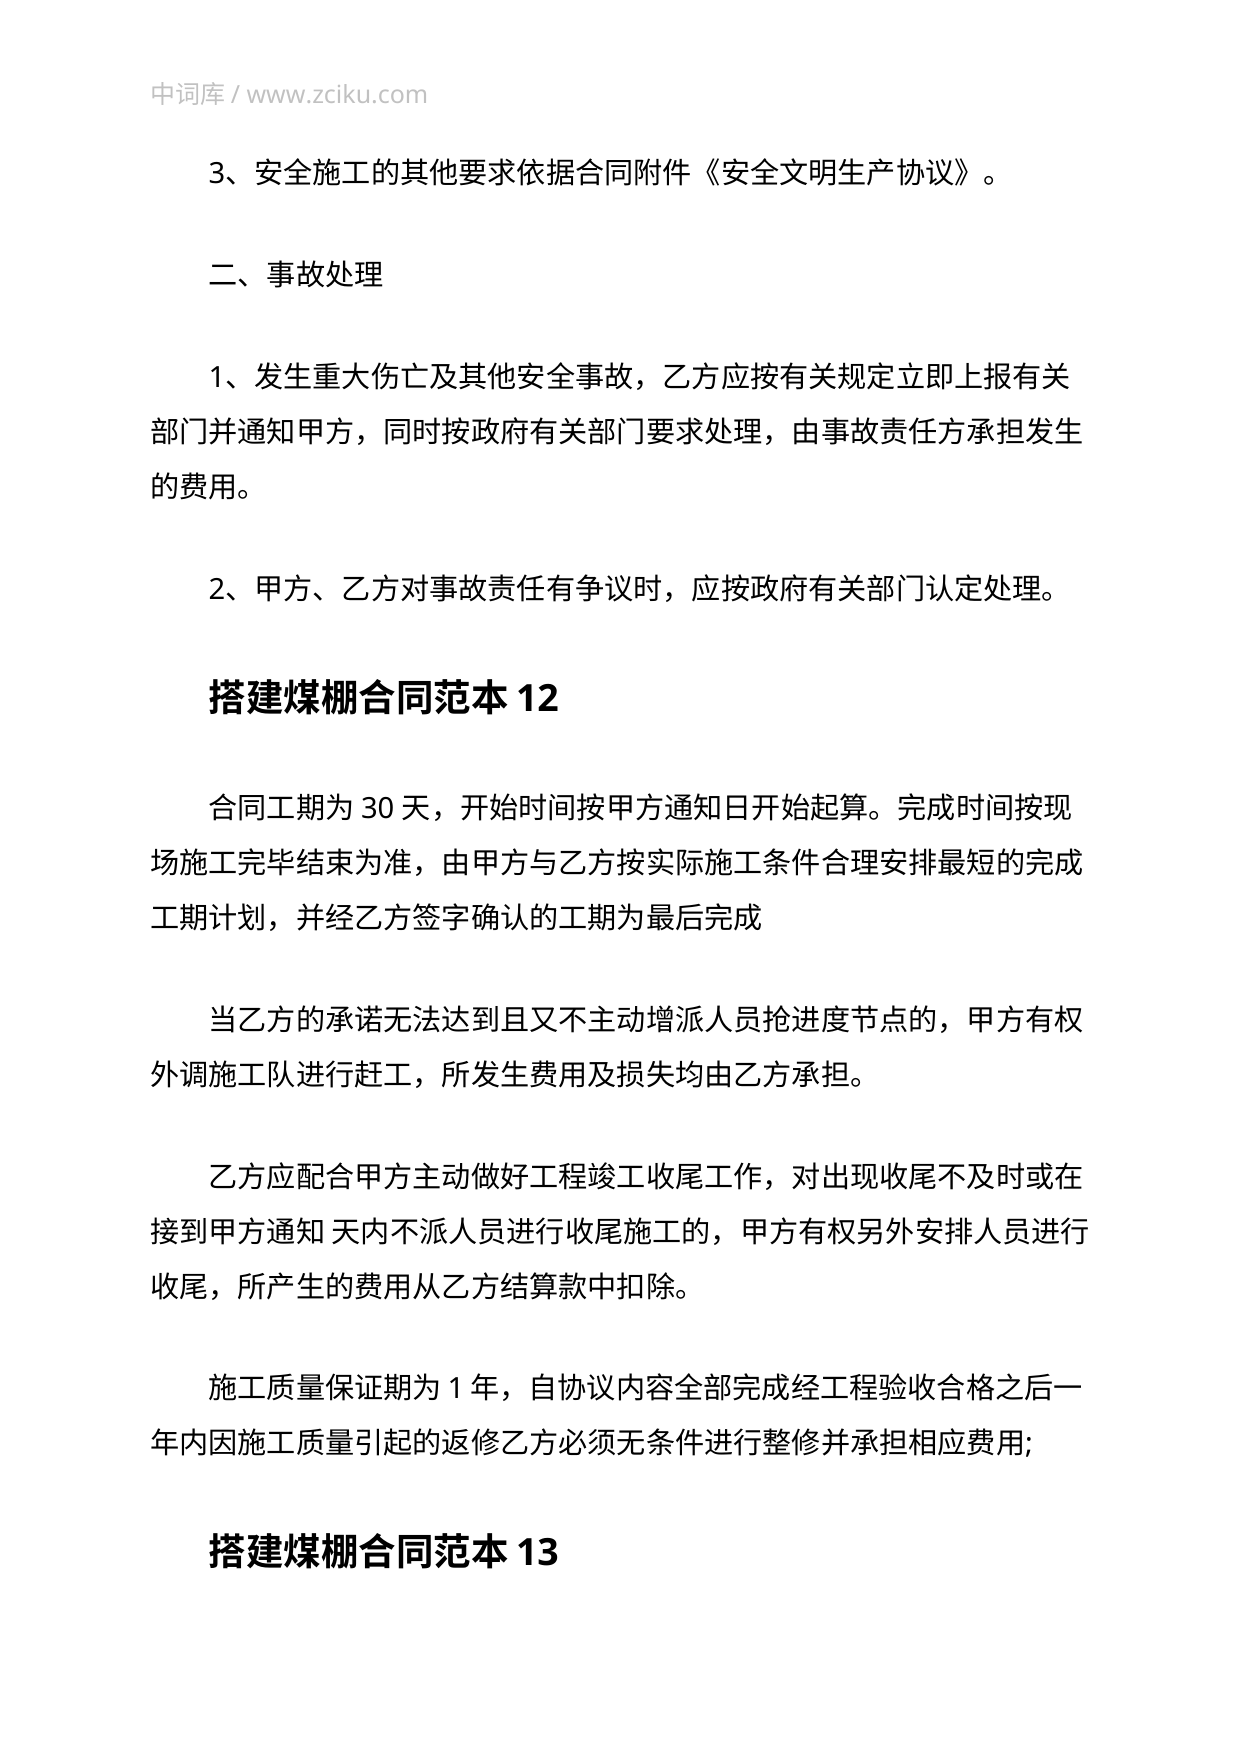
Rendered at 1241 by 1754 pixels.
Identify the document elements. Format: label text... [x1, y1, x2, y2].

text 乙方应配合甲方主动做好工程竣工收尾工作，对出现收尾不及时或在接到甲方通知 天内不派人员进行收尾施工的，甲方有权另外安排人员进行收尾，所产生的费用从乙方结算款中扣除。 [150, 1153, 1090, 1305]
text 3、安全施工的其他要求依据合同附件《安全文明生产协议》。 [150, 150, 1090, 192]
text 合同工期为 30 天，开始时间按甲方通知日开始起算。完成时间按现场施工完毕结束为准，由甲方与乙方按实际施工条件合理安排最短的完成工期计划，并经乙方签字确认的工期为最后完成 [150, 785, 1090, 937]
text 当乙方的承诺无法达到且又不主动增派人员抢进度节点的，甲方有权外调施工队进行赶工，所发生费用及损失均由乙方承担。 [150, 997, 1090, 1094]
text 1、发生重大伤亡及其他安全事故，乙方应按有关规定立即上报有关部门并通知甲方，同时按政府有关部门要求处理，由事故责任方承担发生的费用。 [150, 354, 1090, 506]
text 搭建煤棚合同范本12 [150, 667, 1090, 722]
text 二、事故处理 [150, 252, 1090, 294]
text 施工质量保证期为1年，自协议内容全部完成经工程验收合格之后一年内因施工质量引起的返修乙方必须无条件进行整修并承担相应费用; [150, 1365, 1090, 1462]
text 2、甲方、乙方对事故责任有争议时，应按政府有关部门认定处理。 [150, 565, 1090, 608]
text 搭建煤棚合同范本13 [150, 1522, 1090, 1576]
